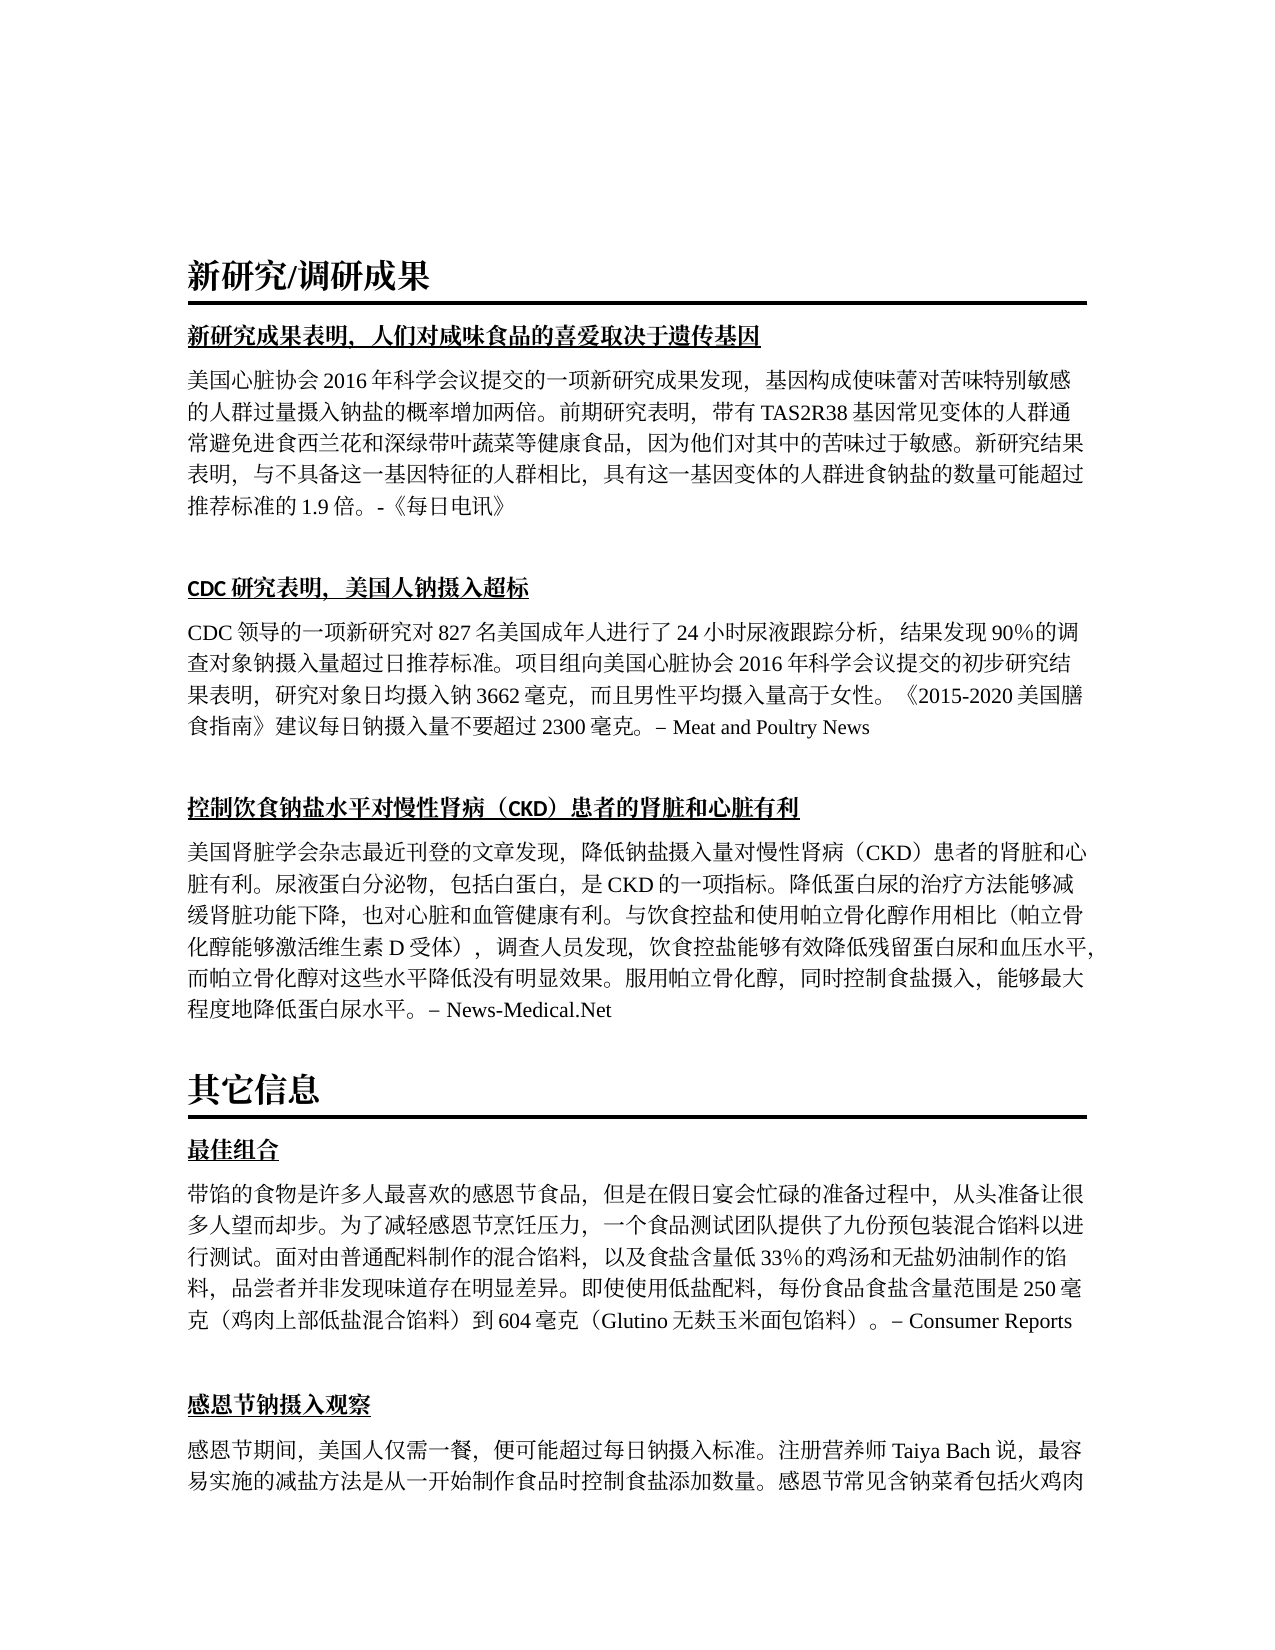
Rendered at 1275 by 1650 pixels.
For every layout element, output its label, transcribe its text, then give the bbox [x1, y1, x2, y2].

text CDC研究表明，美国人钠摄入超标 [187, 569, 1087, 602]
text 带馅的食物是许多人最喜欢的感恩节食品，但是在假日宴会忙碌的准备过程中，从头准备让很多人望而却步。为了减轻感恩节烹饪压力，一个食品测试团队提供了九份预包装混合馅料以进行测试。面对由普通配料制作的混合馅料，以及食盐含量低33％的鸡汤和无盐奶油制作的馅料，品尝者并非发现味道存在明显差异。即使使用低盐配料，每份食品食盐含量范围是250毫克（鸡肉上部低盐混合馅料）到604毫克（Glutino无麸玉米面包馅料）。– Consumer Reports [187, 1177, 1087, 1334]
text 美国肾脏学会杂志最近刊登的文章发现，降低钠盐摄入量对慢性肾病（CKD）患者的肾脏和心脏有利。尿液蛋白分泌物，包括白蛋白，是CKD的一项指标。降低蛋白尿的治疗方法能够减缓肾脏功能下降，也对心脏和血管健康有利。与饮食控盐和使用帕立骨化醇作用相比（帕立骨化醇能够激活维生素D受体），调查人员发现，饮食控盐能够有效降低残留蛋白尿和血压水平，而帕立骨化醇对这些水平降低没有明显效果。服用帕立骨化醇，同时控制食盐摄入，能够最大程度地降低蛋白尿水平。– News-Medical.Net [187, 835, 1087, 1024]
text 最佳组合 [187, 1132, 1087, 1165]
text 新研究/调研成果 [187, 251, 1087, 305]
text 感恩节钠摄入观察 [187, 1387, 1087, 1420]
text 控制饮食钠盐水平对慢性肾病（CKD）患者的肾脏和心脏有利 [187, 790, 1087, 823]
text 美国心脏协会2016年科学会议提交的一项新研究成果发现，基因构成使味蕾对苦味特别敏感的人群过量摄入钠盐的概率增加两倍。前期研究表明，带有TAS2R38基因常见变体的人群通常避免进食西兰花和深绿带叶蔬菜等健康食品，因为他们对其中的苦味过于敏感。新研究结果表明，与不具备这一基因特征的人群相比，具有这一基因变体的人群进食钠盐的数量可能超过推荐标准的1.9倍。-《每日电讯》 [187, 363, 1087, 521]
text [187, 1433, 1087, 1496]
text 其它信息 [187, 1064, 1087, 1119]
text CDC领导的一项新研究对827名美国成年人进行了24小时尿液跟踪分析，结果发现90％的调查对象钠摄入量超过日推荐标准。项目组向美国心脏协会2016年科学会议提交的初步研究结果表明，研究对象日均摄入钠3662毫克，而且男性平均摄入量高于女性。《2015-2020美国膳食指南》建议每日钠摄入量不要超过2300毫克。– Meat and Poultry News [187, 615, 1087, 741]
text 新研究成果表明，人们对咸味食品的喜爱取决于遗传基因 [187, 318, 1087, 351]
